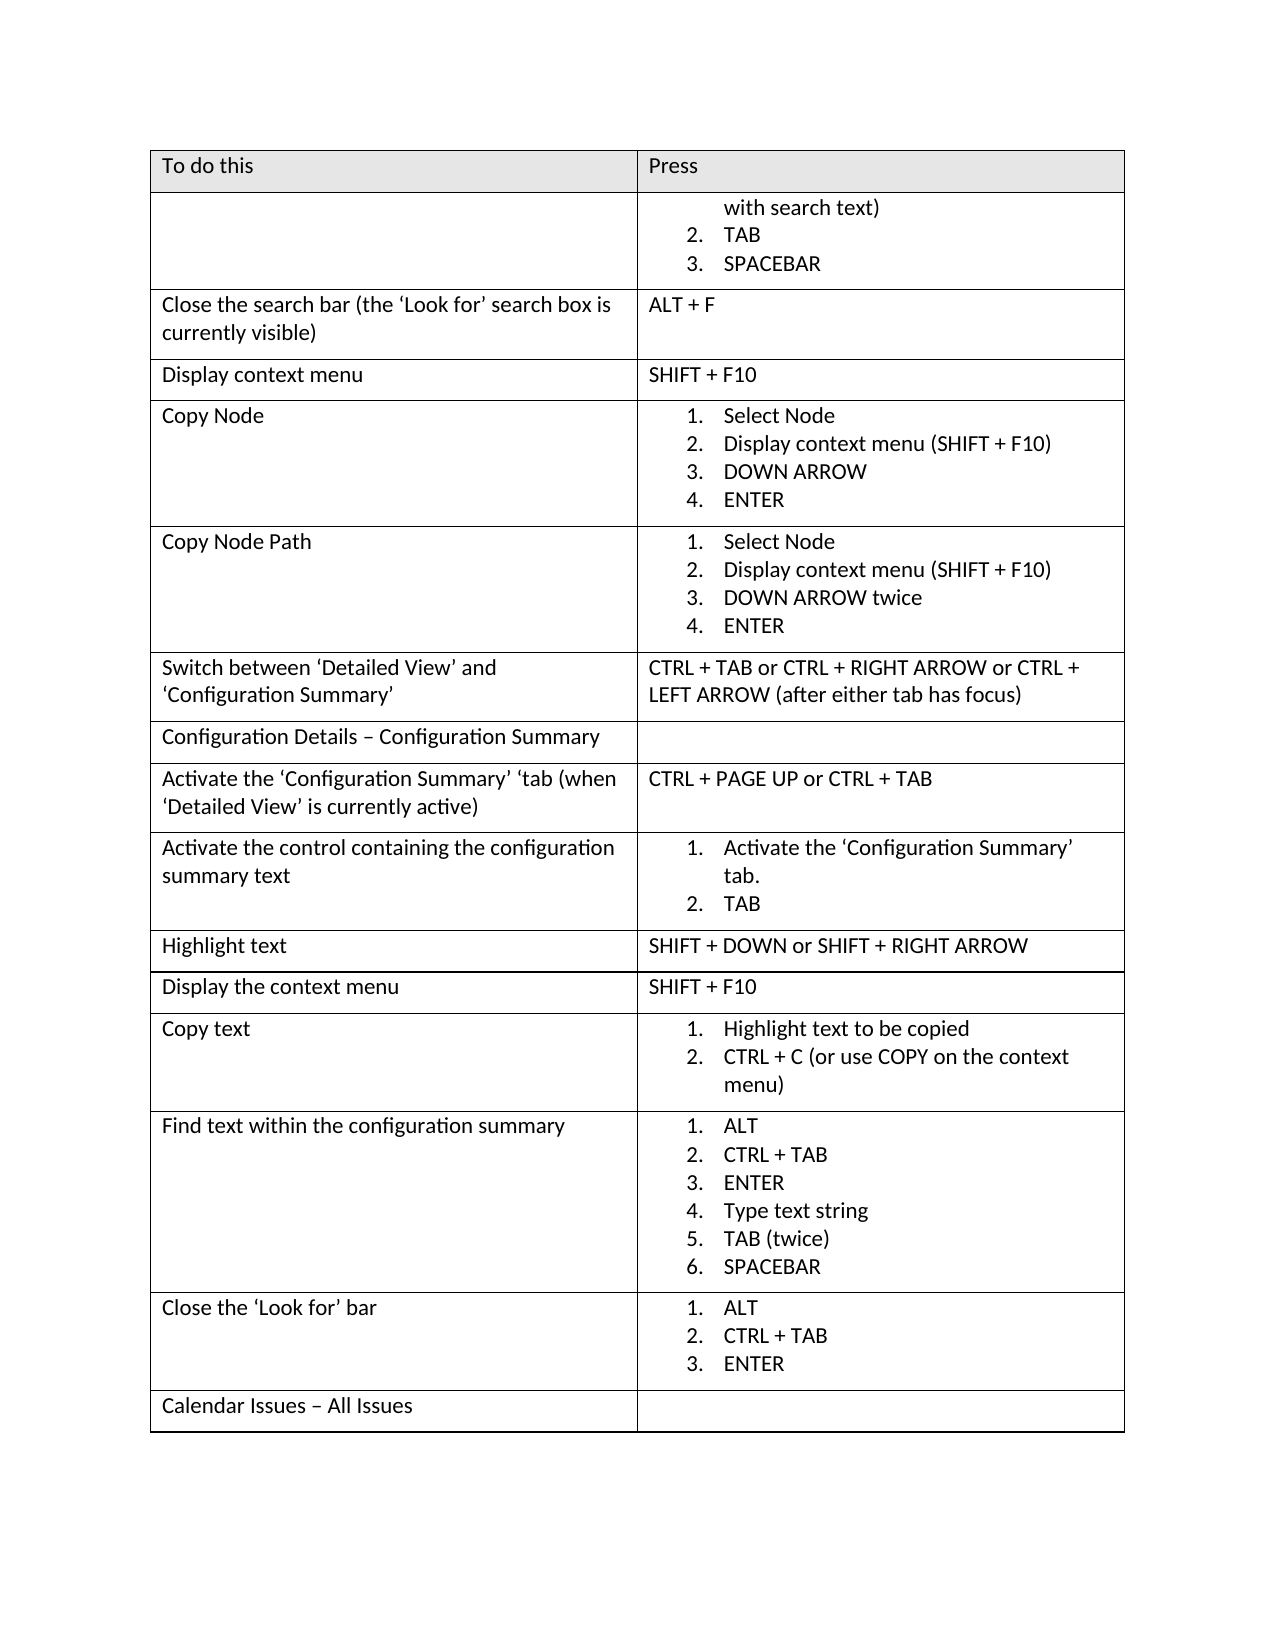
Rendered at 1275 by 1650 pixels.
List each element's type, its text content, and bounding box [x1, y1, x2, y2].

table_cell [638, 722, 1124, 763]
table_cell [638, 193, 1124, 289]
table_cell ALT CTRL + TAB ENTER [638, 1293, 1124, 1390]
table_cell Close the search bar (the ‘Look for’ search box is currently visible) [151, 290, 637, 359]
table_cell ALT + F [638, 290, 1124, 359]
table_cell Calendar Issues – All Issues [151, 1391, 637, 1431]
table_cell CTRL + TAB or CTRL + RIGHT ARROW or CTRL + LEFT ARROW (after either tab has focus) [638, 653, 1124, 721]
table_cell Activate the ‘Configuration Summary’ tab. TAB [638, 833, 1124, 930]
table_cell Display context menu [151, 360, 637, 400]
table_cell Highlight text to be copied CTRL + C (or use COPY on the context menu) [638, 1014, 1124, 1111]
table_cell Select Node Display context menu (SHIFT + F10) DOWN ARROW ENTER [638, 401, 1124, 526]
table_cell Activate the control containing the configuration summary text [151, 833, 637, 930]
table_cell Copy text [151, 1014, 637, 1111]
table_cell CTRL + PAGE UP or CTRL + TAB [638, 764, 1124, 832]
table_cell Configuration Details – Configuration Summary [151, 722, 637, 763]
table_cell ALT CTRL + TAB ENTER Type text string TAB (twice) SPACEBAR [638, 1112, 1124, 1292]
table_cell Highlight text [151, 931, 637, 971]
table_header To do this [151, 151, 637, 192]
table_cell Switch between ‘Detailed View’ and ‘Configuration Summary’ [151, 653, 637, 721]
table_cell Close the ‘Look for’ bar [151, 1293, 637, 1390]
table_cell Select Node Display context menu (SHIFT + F10) DOWN ARROW twice ENTER [638, 527, 1124, 652]
table_cell SHIFT + F10 [638, 360, 1124, 400]
table_header Press [638, 151, 1124, 192]
table_cell [638, 1391, 1124, 1431]
table_cell SHIFT + F10 [638, 973, 1124, 1013]
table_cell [151, 193, 637, 289]
table_cell SHIFT + DOWN or SHIFT + RIGHT ARROW [638, 931, 1124, 971]
table_cell Display the context menu [151, 973, 637, 1013]
table_cell Activate the ‘Configuration Summary’ ‘tab (when ‘Detailed View’ is currently active) [151, 764, 637, 832]
table_cell Copy Node Path [151, 527, 637, 652]
table_cell Copy Node [151, 401, 637, 526]
table_cell Find text within the configuration summary [151, 1112, 637, 1292]
